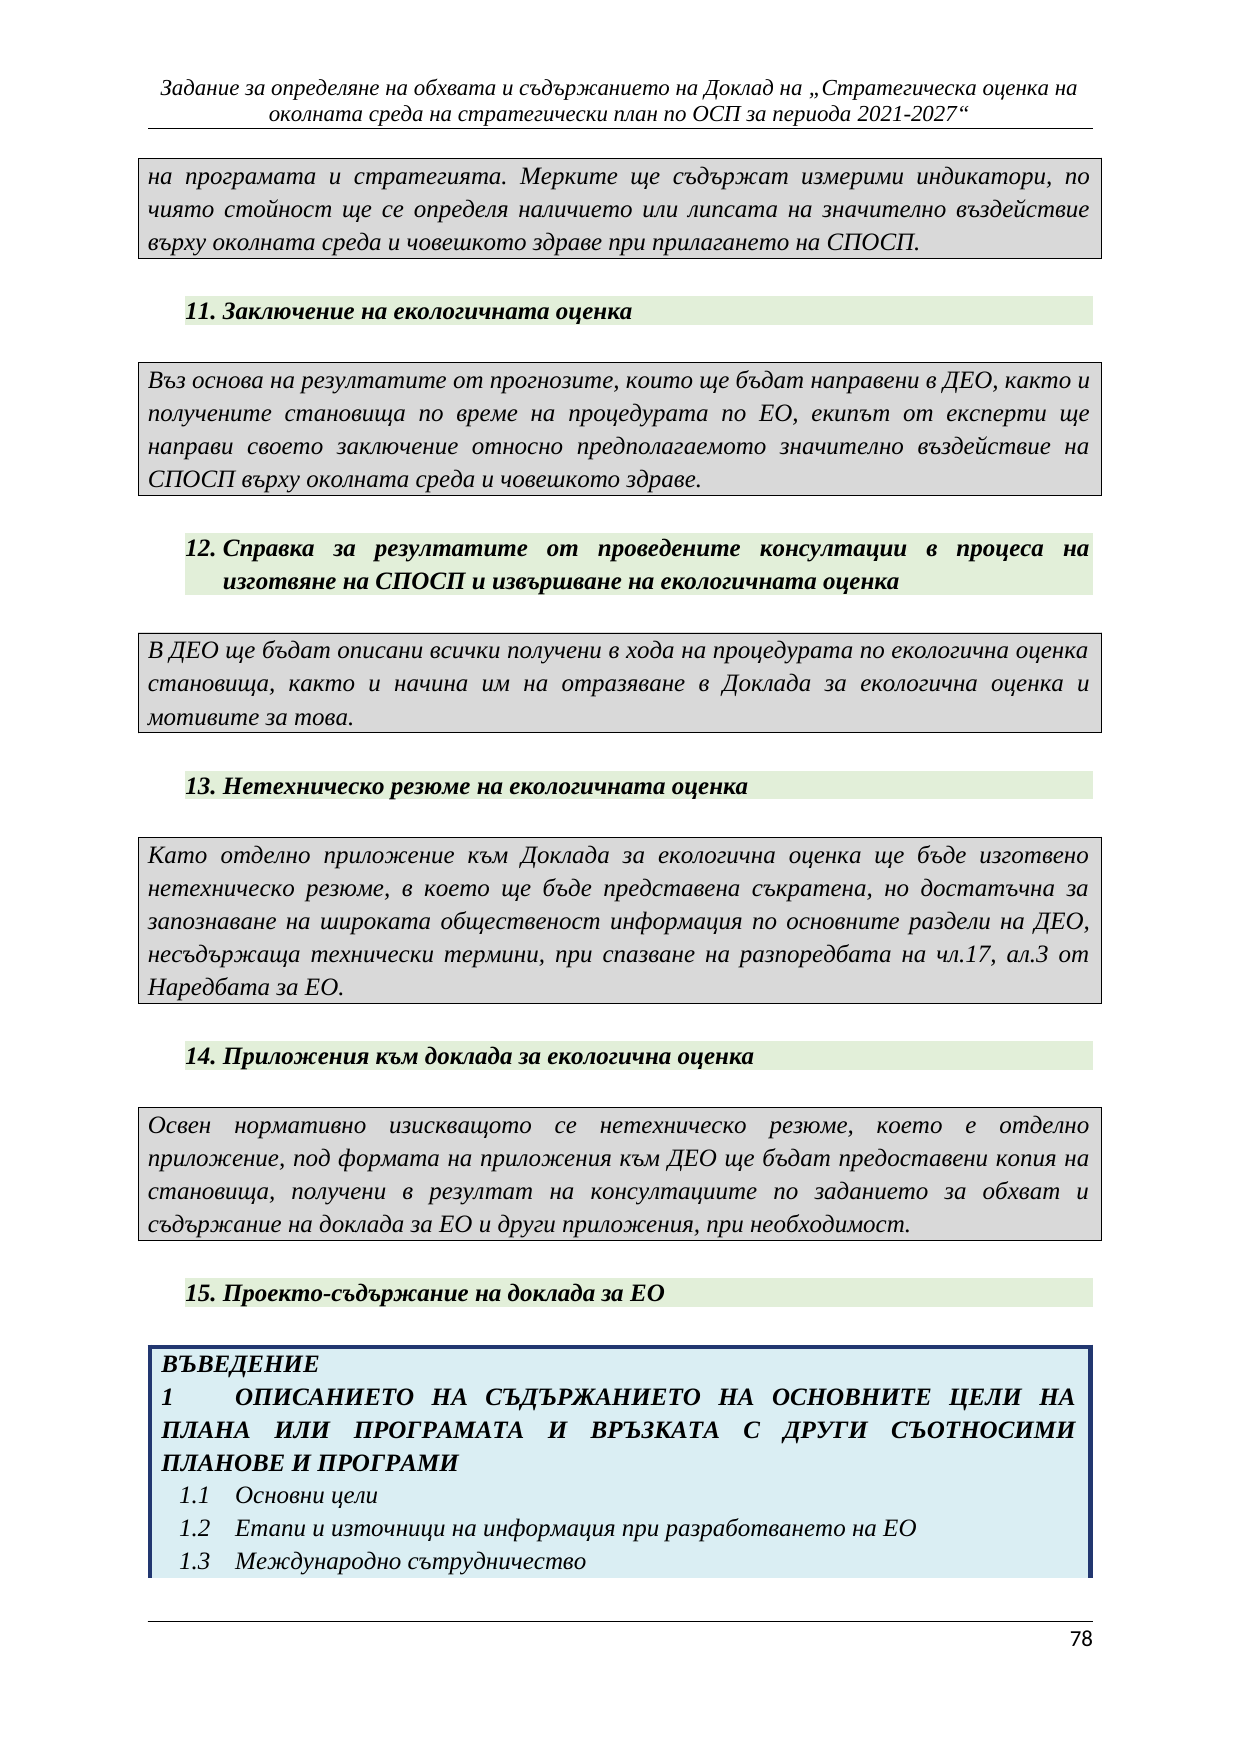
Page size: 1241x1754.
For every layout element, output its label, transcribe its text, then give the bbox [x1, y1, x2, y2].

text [139, 159, 1101, 258]
list Нетехническо резюме на екологичната оценка [185, 771, 1093, 799]
text Освен нормативно изискващото се нетехническо резюме, което е отделно приложение, под формата на приложения към ДЕО ще бъдат предоставени копия на становища, получени в резултат на консултациите по заданието за обхват и съдържание на доклада за ЕО и други приложения, при необходимост. [139, 1108, 1101, 1240]
table_cell 1.2 Етапи и източници на информация при разработването на ЕО [152, 1513, 1088, 1546]
text Като отделно приложение към Доклада за екологична оценка ще бъде изготвено нетехническо резюме, в което ще бъде представена съкратена, но достатъчна за запознаване на широката общественост информация по основните раздели на ДЕО, несъдържаща технически термини, при спазване на разпоредбата на чл.17, ал.3 от Наредбата за ЕО. [139, 838, 1101, 1003]
table_cell 1.1 Основни цели [152, 1481, 1088, 1513]
table_cell 1 ОПИСАНИЕТО НА СЪДЪРЖАНИЕТО НА ОСНОВНИТЕ ЦЕЛИ НА ПЛАНА ИЛИ ПРОГРАМАТА И ВРЪЗКАТА С ДРУГИ СЪОТНОСИМИ ПЛАНОВЕ И ПРОГРАМИ [152, 1382, 1088, 1481]
text В ДЕО ще бъдат описани всички получени в хода на процедурата по екологична оценка становища, както и начина им на отразяване в Доклада за екологична оценка и мотивите за това. [139, 634, 1101, 732]
list Проекто-съдържание на доклада за ЕО [185, 1278, 1093, 1307]
list Справка за резултатите от проведените консултации в процеса на изготвяне на СПОСП и извършване на екологичната оценка [185, 533, 1093, 595]
table_header ВЪВЕДЕНИЕ [152, 1349, 1088, 1382]
text Въз основа на резултатите от прогнозите, които ще бъдат направени в ДЕО, както и получените становища по време на процедурата по ЕО, екипът от експерти ще направи своето заключение относно предполагаемото значително въздействие на СПОСП върху околната среда и човешкото здраве. [139, 363, 1101, 495]
list Заключение на екологичната оценка [185, 296, 1093, 325]
list Приложения към доклада за екологична оценка [185, 1041, 1093, 1070]
table_cell 1.3 Международно сътрудничество [152, 1546, 1088, 1578]
